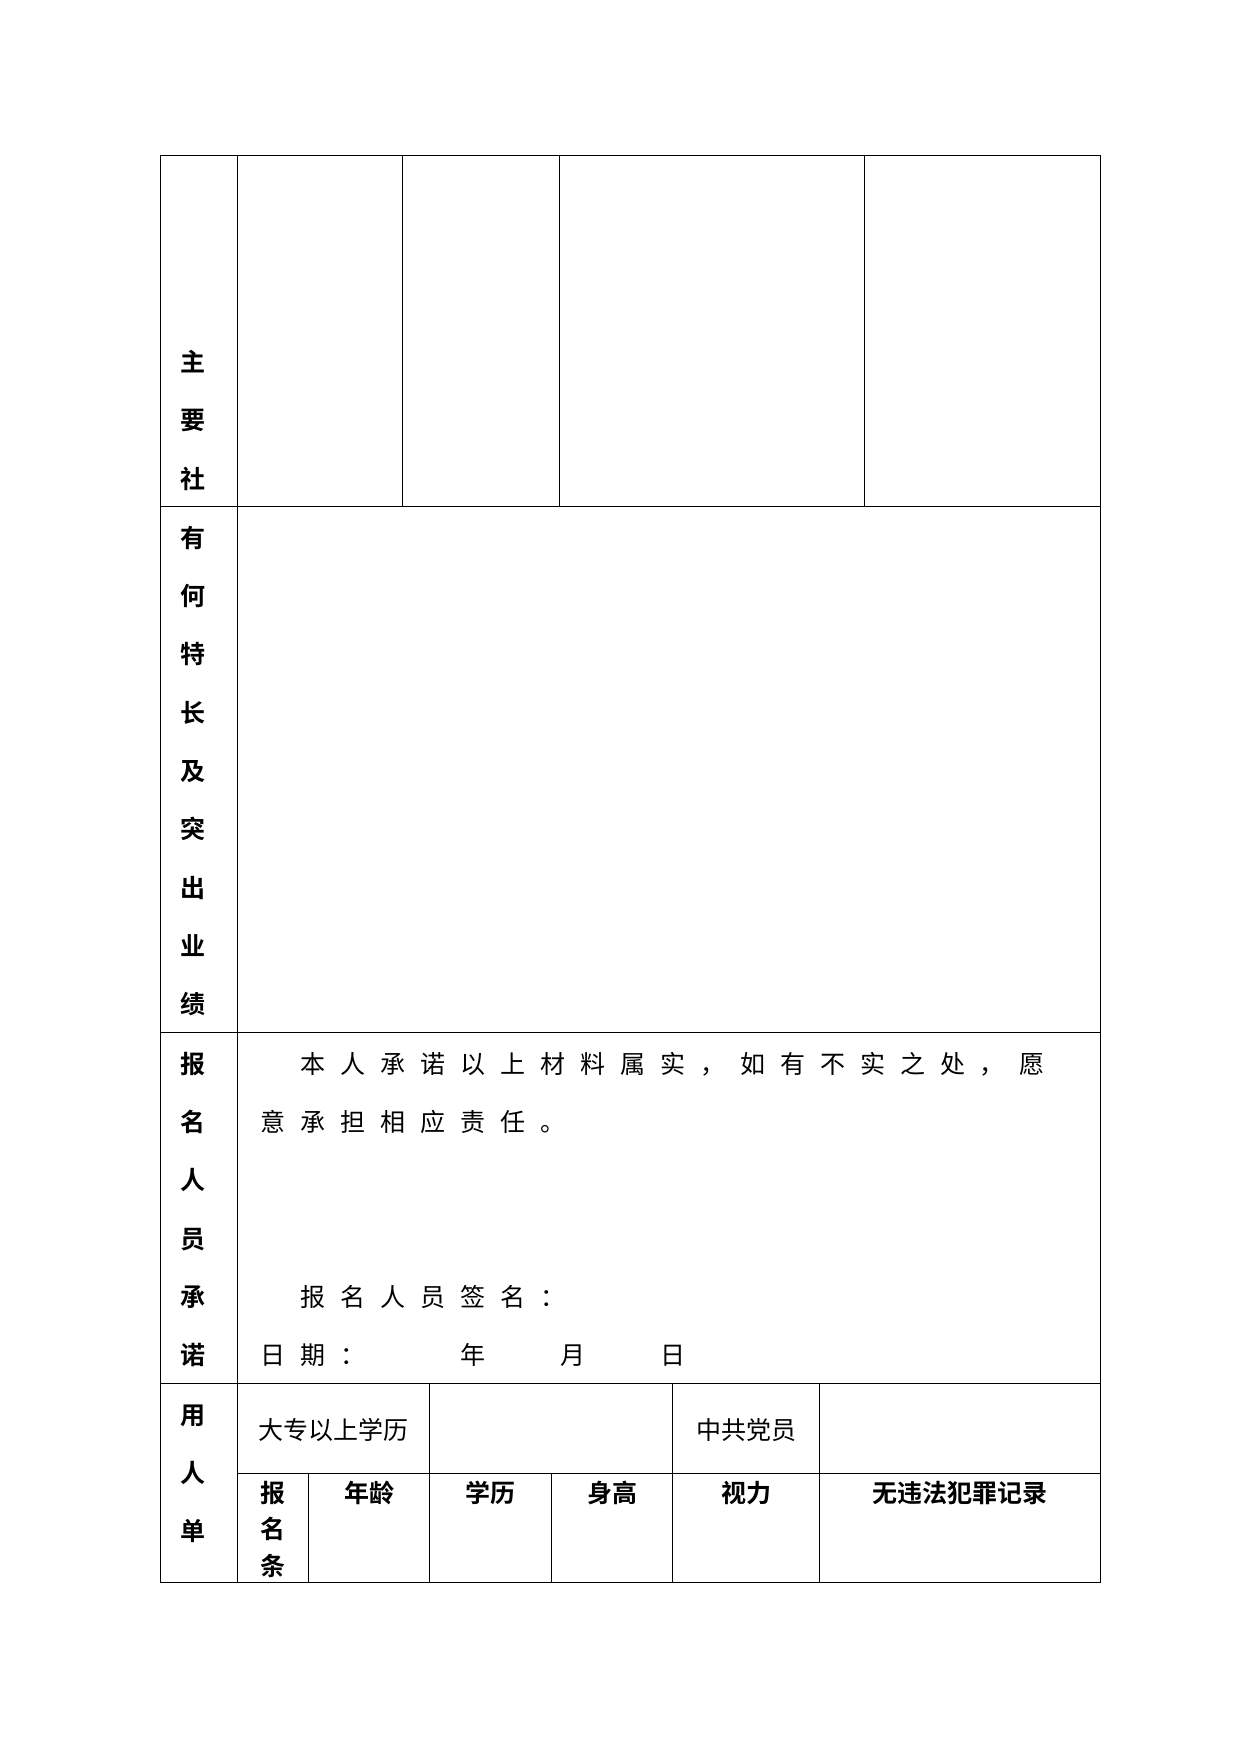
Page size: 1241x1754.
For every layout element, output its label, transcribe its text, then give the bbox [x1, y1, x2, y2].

table_cell [430, 1384, 672, 1472]
table_cell [403, 156, 559, 506]
table_cell 身高 [552, 1474, 672, 1582]
table_cell 视力 [673, 1474, 819, 1582]
table_cell 报名人员承诺 [161, 1033, 237, 1383]
table_cell [238, 156, 402, 506]
table_cell [560, 156, 864, 506]
table_cell [238, 507, 1100, 1032]
table_cell [820, 1384, 1100, 1472]
table_cell 无违法犯罪记录 [820, 1474, 1100, 1582]
table_cell 中共党员 [673, 1384, 819, 1472]
table_cell 本人承诺以上材料属实，如有不实之处，愿意承担相应责任。 报名人员签名： 日期： 年 月 日 [238, 1033, 1100, 1383]
table_cell 大专以上学历 [238, 1384, 429, 1472]
table_cell 有何 特长 及突 出业 绩 [161, 507, 237, 1032]
table_cell 报名条件 [238, 1474, 308, 1582]
table_cell 用人单位初审意见 [161, 1384, 237, 1582]
table_cell 年龄 [309, 1474, 429, 1582]
table_cell 学历 [430, 1474, 551, 1582]
table_cell [865, 156, 1100, 506]
